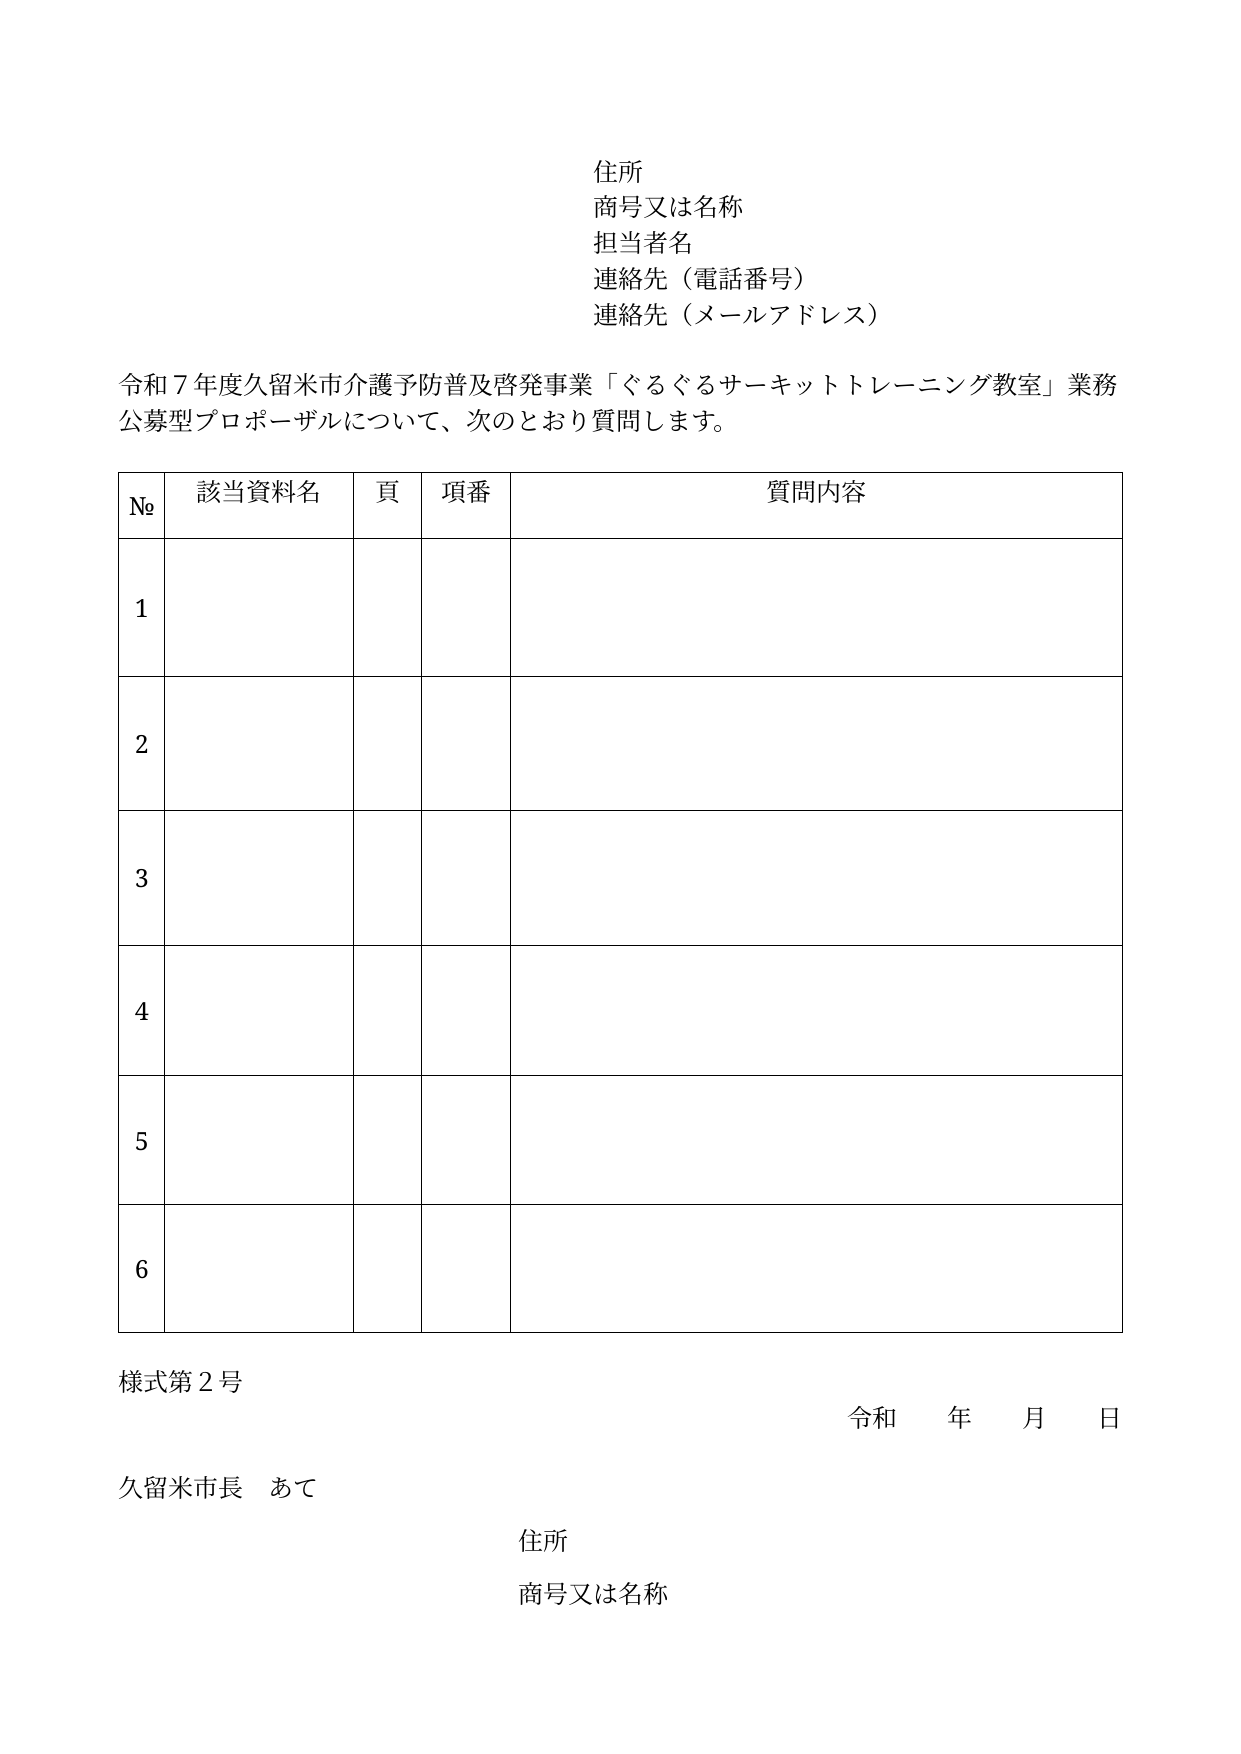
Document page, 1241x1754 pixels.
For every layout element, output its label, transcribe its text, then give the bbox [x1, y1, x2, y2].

text 住所 [118, 1522, 1122, 1558]
table_header 該当資料名 [165, 473, 353, 538]
text 商号又は名称 [118, 1575, 1122, 1611]
table_cell [354, 811, 421, 944]
table_cell 1 [119, 539, 164, 676]
text 担当者名 [118, 224, 1122, 260]
table_header 質問内容 [511, 473, 1122, 538]
table_cell [511, 1205, 1122, 1332]
table_cell [354, 677, 421, 809]
table_cell [165, 1076, 353, 1204]
table_cell 6 [119, 1205, 164, 1332]
table_cell [165, 811, 353, 944]
table_header № [119, 473, 164, 538]
text 連絡先（電話番号） [118, 260, 1122, 296]
table_cell [165, 946, 353, 1075]
table_cell [354, 539, 421, 676]
table_cell [354, 1076, 421, 1204]
table_cell [422, 1076, 510, 1204]
text 様式第２号 [118, 1363, 1122, 1399]
table_cell [354, 946, 421, 1075]
table_cell [511, 946, 1122, 1075]
table_header 頁 [354, 473, 421, 538]
text 久留米市長 あて [118, 1469, 1122, 1504]
table_cell [422, 539, 510, 676]
table_cell [422, 1205, 510, 1332]
text 商号又は名称 [118, 188, 1122, 224]
table_cell [165, 539, 353, 676]
table_cell [165, 1205, 353, 1332]
text 公募型プロポーザルについて、次のとおり質問します。 [118, 402, 1122, 438]
table_cell 2 [119, 677, 164, 809]
table_cell [165, 677, 353, 809]
text 令和 年 月 日 [118, 1399, 1122, 1434]
table_cell 3 [119, 811, 164, 944]
table_cell [422, 811, 510, 944]
table_cell [422, 677, 510, 809]
table_cell [511, 811, 1122, 944]
table_cell [511, 677, 1122, 809]
table_cell [511, 539, 1122, 676]
text 連絡先（メールアドレス） [118, 296, 1122, 332]
table_cell [511, 1076, 1122, 1204]
table_cell [354, 1205, 421, 1332]
table_cell 4 [119, 946, 164, 1075]
text 令和７年度久留米市介護予防普及啓発事業「ぐるぐるサーキットトレーニング教室」業務 [118, 366, 1122, 402]
table_cell [422, 946, 510, 1075]
table_cell 5 [119, 1076, 164, 1204]
table_header 項番 [422, 473, 510, 538]
text 住所 [118, 152, 1122, 188]
